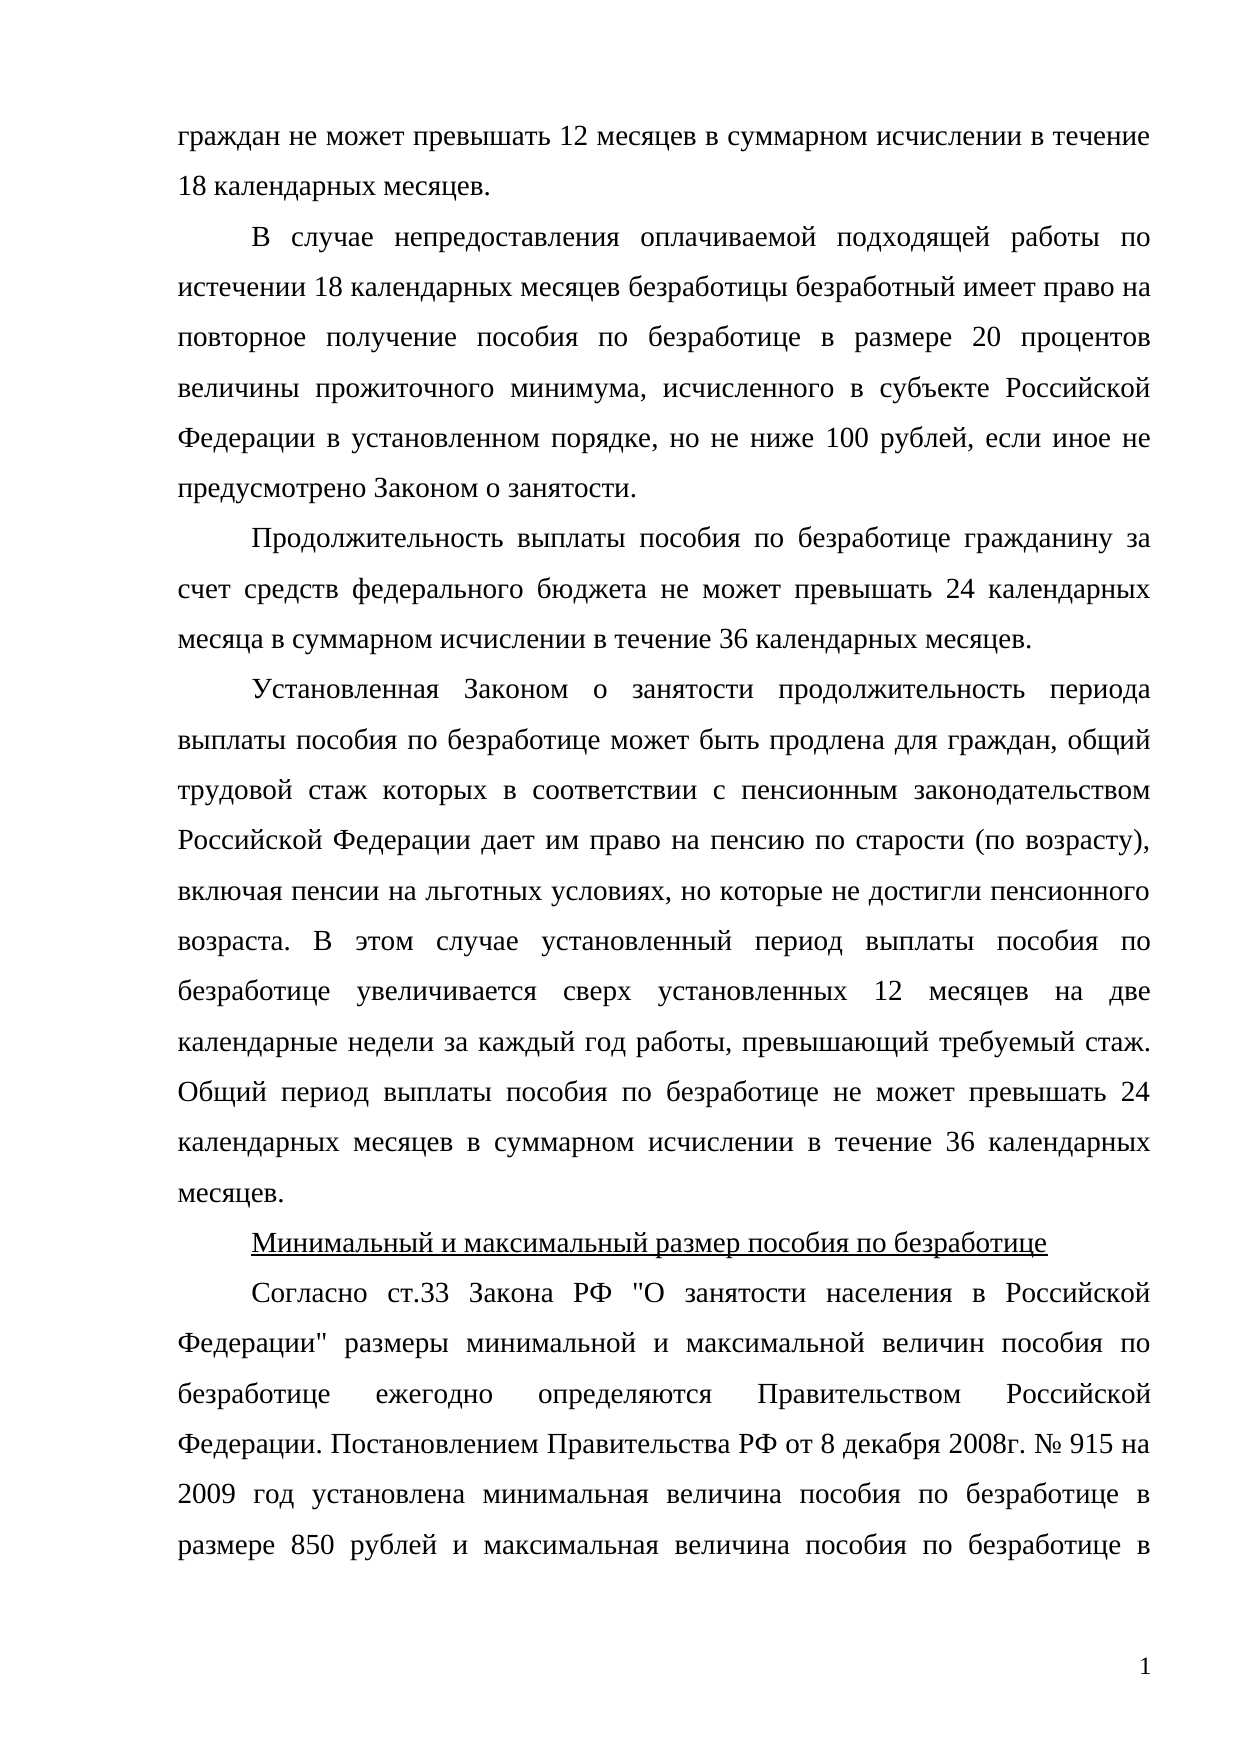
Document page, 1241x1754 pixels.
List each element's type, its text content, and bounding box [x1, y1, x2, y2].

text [177, 118, 1152, 202]
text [177, 1275, 1152, 1560]
text Установленная Законом о занятости продолжительность периода выплаты пособия по безработице может быть продлена для граждан, общий трудовой стаж которых в соответствии с пенсионным законодательством Российской Федерации дает им право на пенсию по старости (по возрасту), включая пенсии на льготных условиях, но которые не достигли пенсионного возраста. В этом случае установленный период выплаты пособия по безработице увеличивается сверх установленных 12 месяцев на две календарные недели за каждый год работы, превышающий требуемый стаж. Общий период выплаты пособия по безработице не может превышать 24 календарных месяцев в суммарном исчислении в течение 36 календарных месяцев. [177, 672, 1152, 1208]
text В случае непредоставления оплачиваемой подходящей работы по истечении 18 календарных месяцев безработицы безработный имеет право на повторное получение пособия по безработице в размере 20 процентов величины прожиточного минимума, исчисленного в субъекте Российской Федерации в установленном порядке, но не ниже 100 рублей, если иное не предусмотрено Законом о занятости. [177, 219, 1152, 504]
text Минимальный и максимальный размер пособия по безработице [177, 1225, 1152, 1258]
text Продолжительность выплаты пособия по безработице гражданину за счет средств федерального бюджета не может превышать 24 календарных месяца в суммарном исчислении в течение 36 календарных месяцев. [177, 521, 1152, 655]
